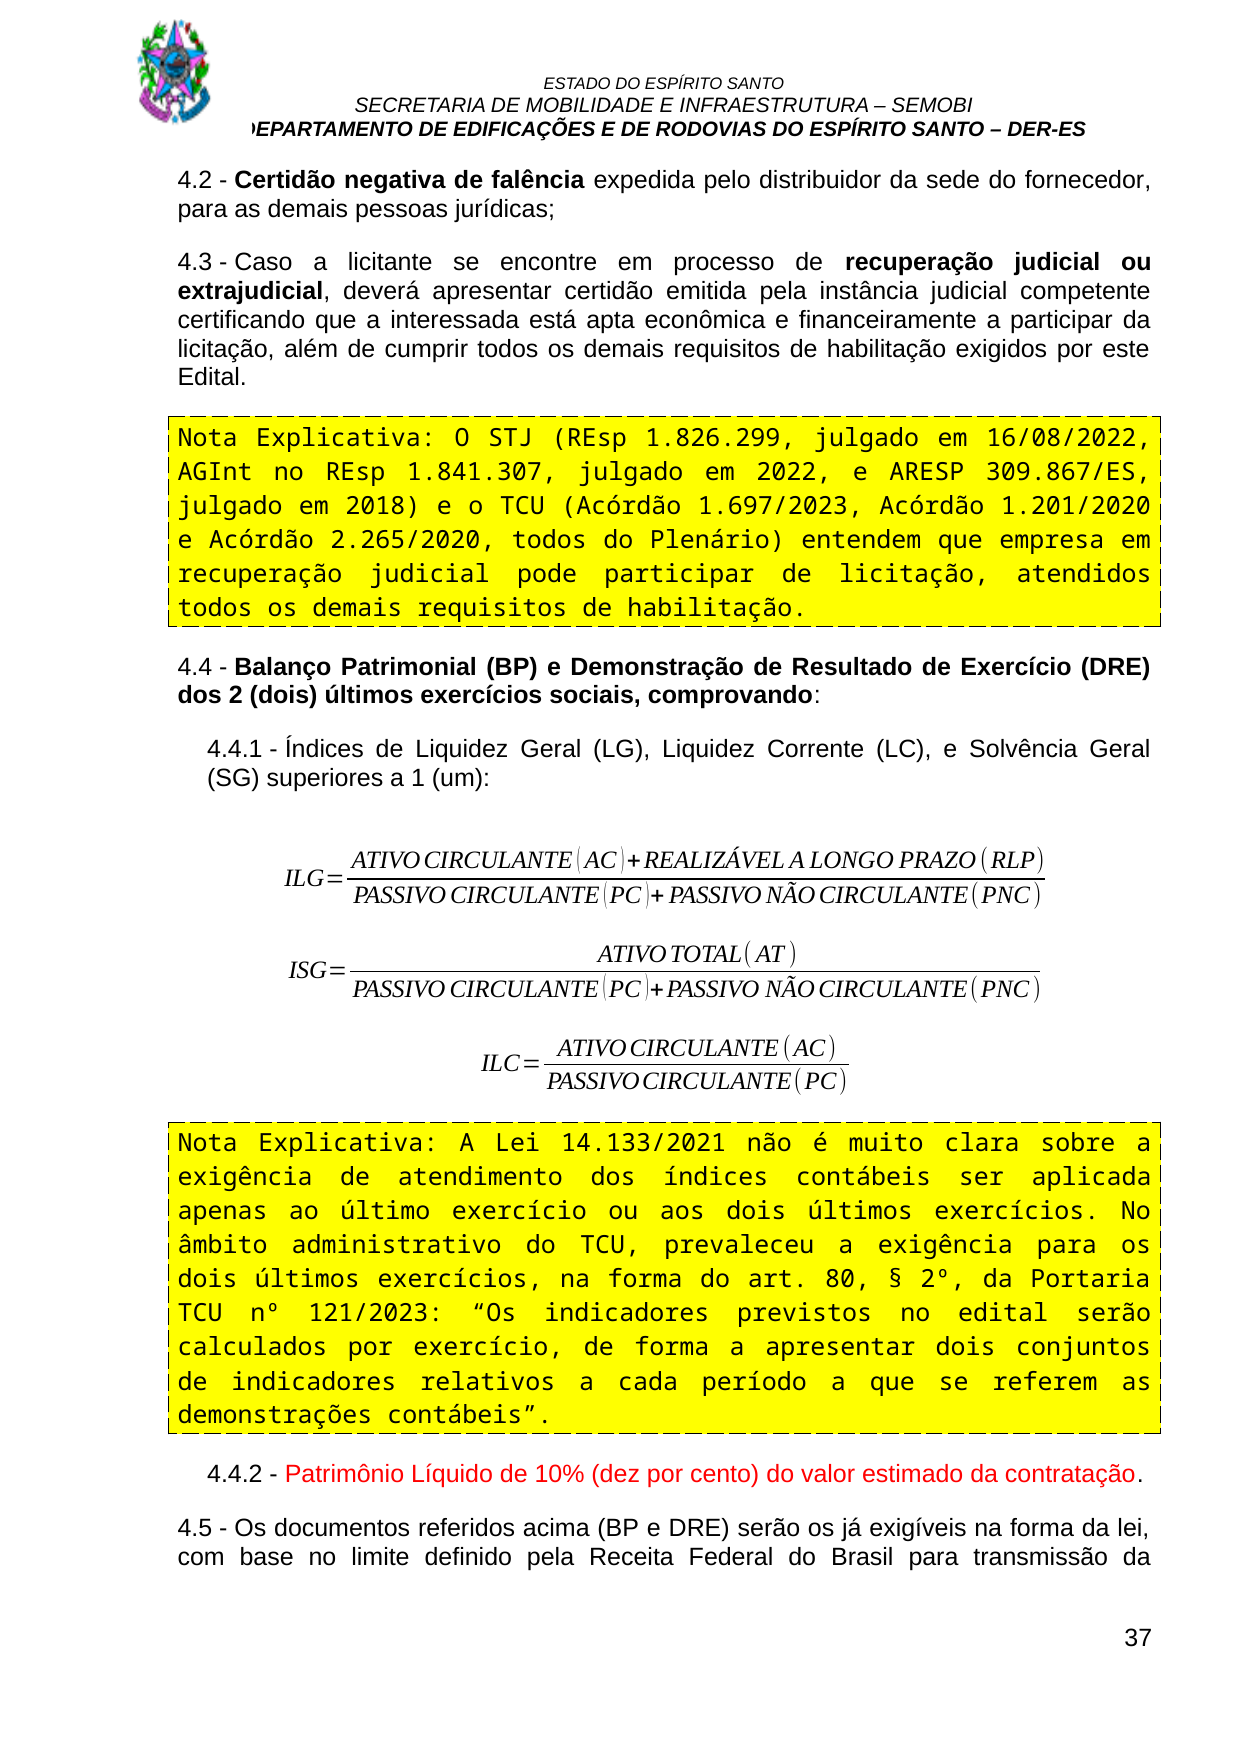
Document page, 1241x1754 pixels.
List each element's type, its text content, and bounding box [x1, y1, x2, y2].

text Certidão negativa de falência expedida pelo distribuidor da sede do fornecedor, para as demais pessoas jurídicas; [177, 165, 1152, 222]
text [177, 1513, 1152, 1571]
text Patrimônio Líquido de 10% (dez por cento) do valor estimado da contratação. [207, 1459, 1152, 1488]
text Nota Explicativa: A Lei 14.133/2021 não é muito clara sobre a exigência de atendimento dos índices contábeis ser aplicada apenas ao último exercício ou aos dois últimos exercícios. No âmbito administrativo do TCU, prevaleceu a exigência para os dois últimos exercícios, na forma do art. 80, § 2º, da Portaria TCU nº 121/2023: “Os indicadores previstos no edital serão calculados por exercício, de forma a apresentar dois conjuntos de indicadores relativos a cada período a que se referem as demonstrações contábeis”. [168, 1122, 1161, 1434]
text Nota Explicativa: O STJ (REsp 1.826.299, julgado em 16/08/2022, AGInt no REsp 1.841.307, julgado em 2022, e ARESP 309.867/ES, julgado em 2018) e o TCU (Acórdão 1.697/2023, Acórdão 1.201/2020 e Acórdão 2.265/2020, todos do Plenário) entendem que empresa em recuperação judicial pode participar de licitação, atendidos todos os demais requisitos de habilitação. [168, 416, 1161, 627]
text Caso a licitante se encontre em processo de recuperação judicial ou extrajudicial, deverá apresentar certidão emitida pela instância judicial competente certificando que a interessada está apta econômica e financeiramente a participar da licitação, além de cumprir todos os demais requisitos de habilitação exigidos por este Edital. [177, 247, 1152, 391]
text Balanço Patrimonial (BP) e Demonstração de Resultado de Exercício (DRE) dos 2 (dois) últimos exercícios sociais, comprovando: [177, 652, 1152, 709]
text Índices de Liquidez Geral (LG), Liquidez Corrente (LC), e Solvência Geral (SG) superiores a 1 (um): [207, 734, 1152, 792]
